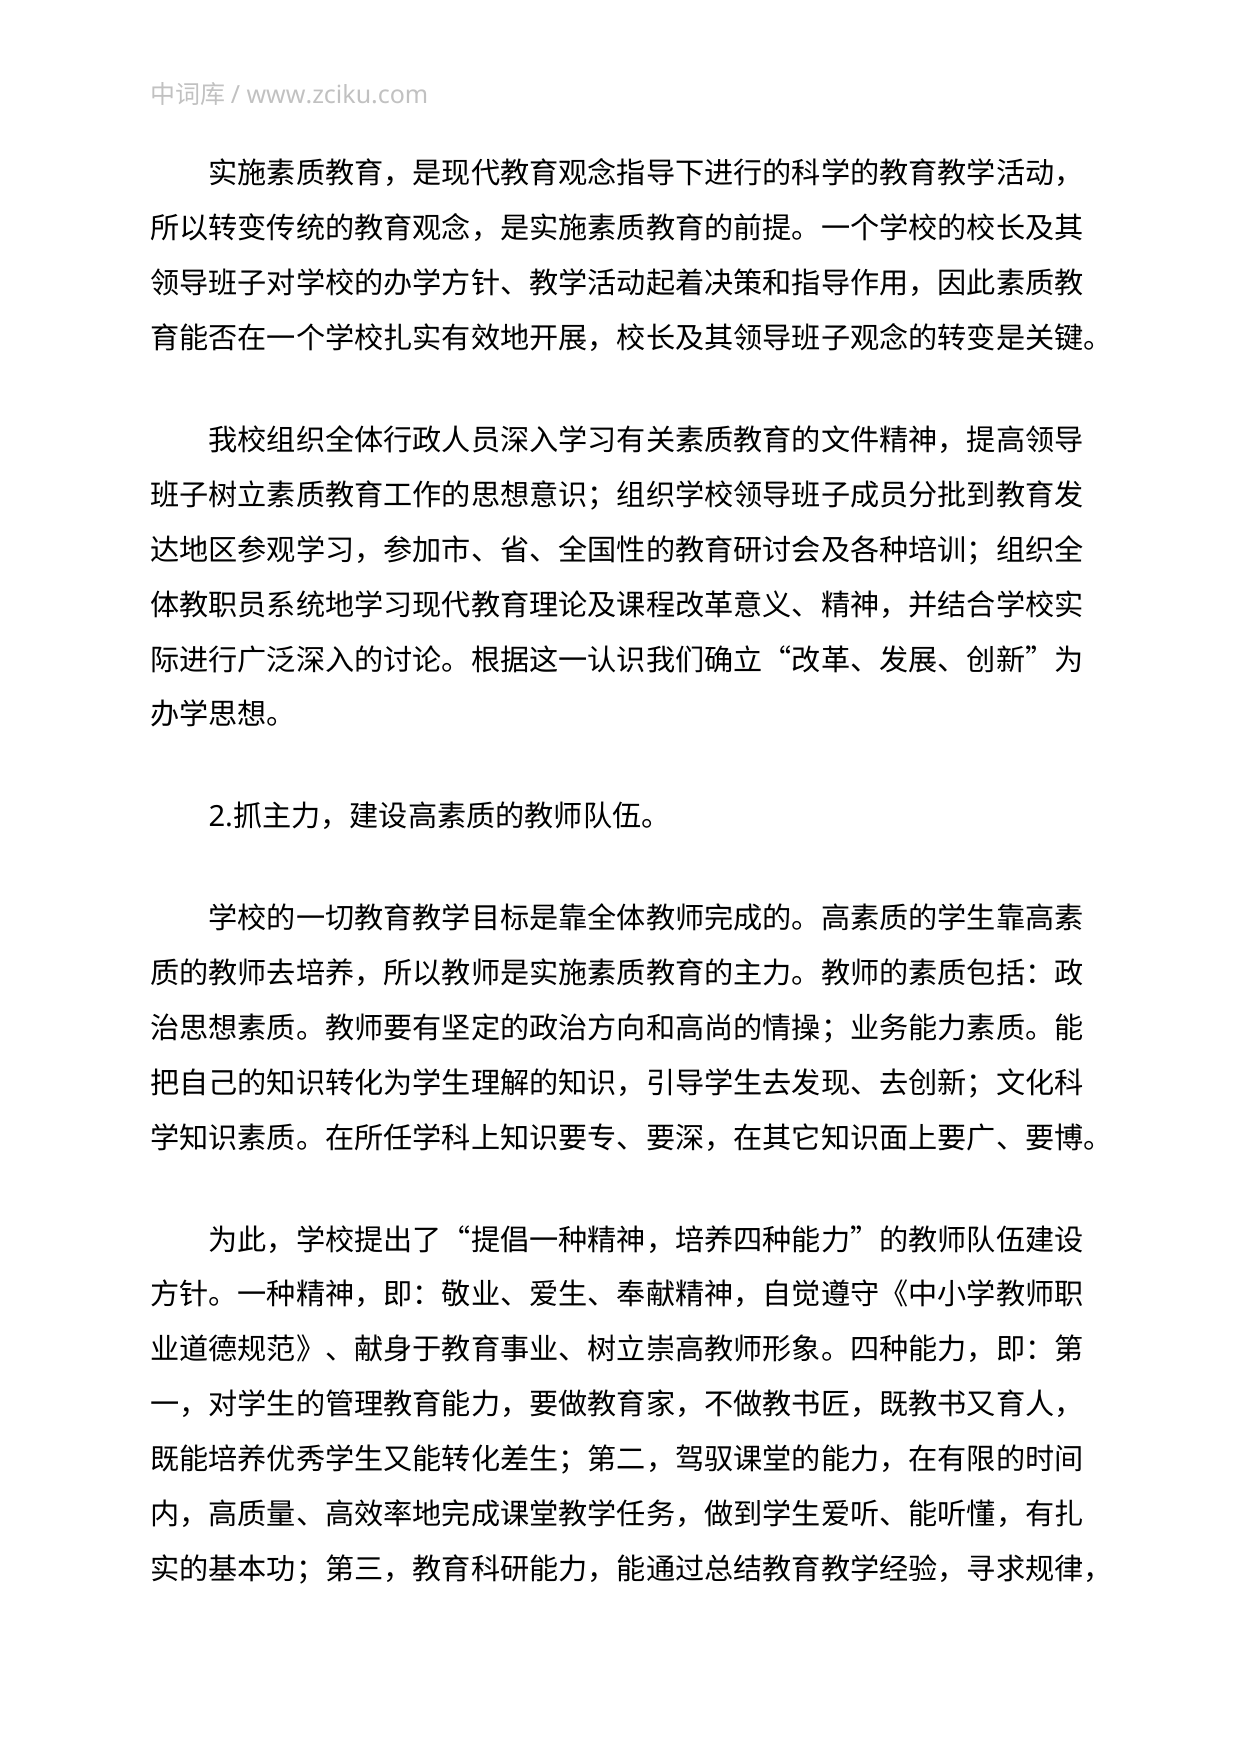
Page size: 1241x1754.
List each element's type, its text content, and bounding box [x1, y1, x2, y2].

text 学校的一切教育教学目标是靠全体教师完成的。高素质的学生靠高素质的教师去培养，所以教师是实施素质教育的主力。教师的素质包括：政治思想素质。教师要有坚定的政治方向和高尚的情操；业务能力素质。能把自己的知识转化为学生理解的知识，引导学生去发现、去创新；文化科学知识素质。在所任学科上知识要专、要深，在其它知识面上要广、要博。 [150, 895, 1090, 1157]
text 我校组织全体行政人员深入学习有关素质教育的文件精神，提高领导班子树立素质教育工作的思想意识；组织学校领导班子成员分批到教育发达地区参观学习，参加市、省、全国性的教育研讨会及各种培训；组织全体教职员系统地学习现代教育理论及课程改革意义、精神，并结合学校实际进行广泛深入的讨论。根据这一认识我们确立“改革、发展、创新”为办学思想。 [150, 416, 1090, 733]
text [150, 1216, 1090, 1588]
text 实施素质教育，是现代教育观念指导下进行的科学的教育教学活动，所以转变传统的教育观念，是实施素质教育的前提。一个学校的校长及其领导班子对学校的办学方针、教学活动起着决策和指导作用，因此素质教育能否在一个学校扎实有效地开展，校长及其领导班子观念的转变是关键。 [150, 150, 1090, 357]
text 2.抓主力，建设高素质的教师队伍。 [150, 793, 1090, 835]
